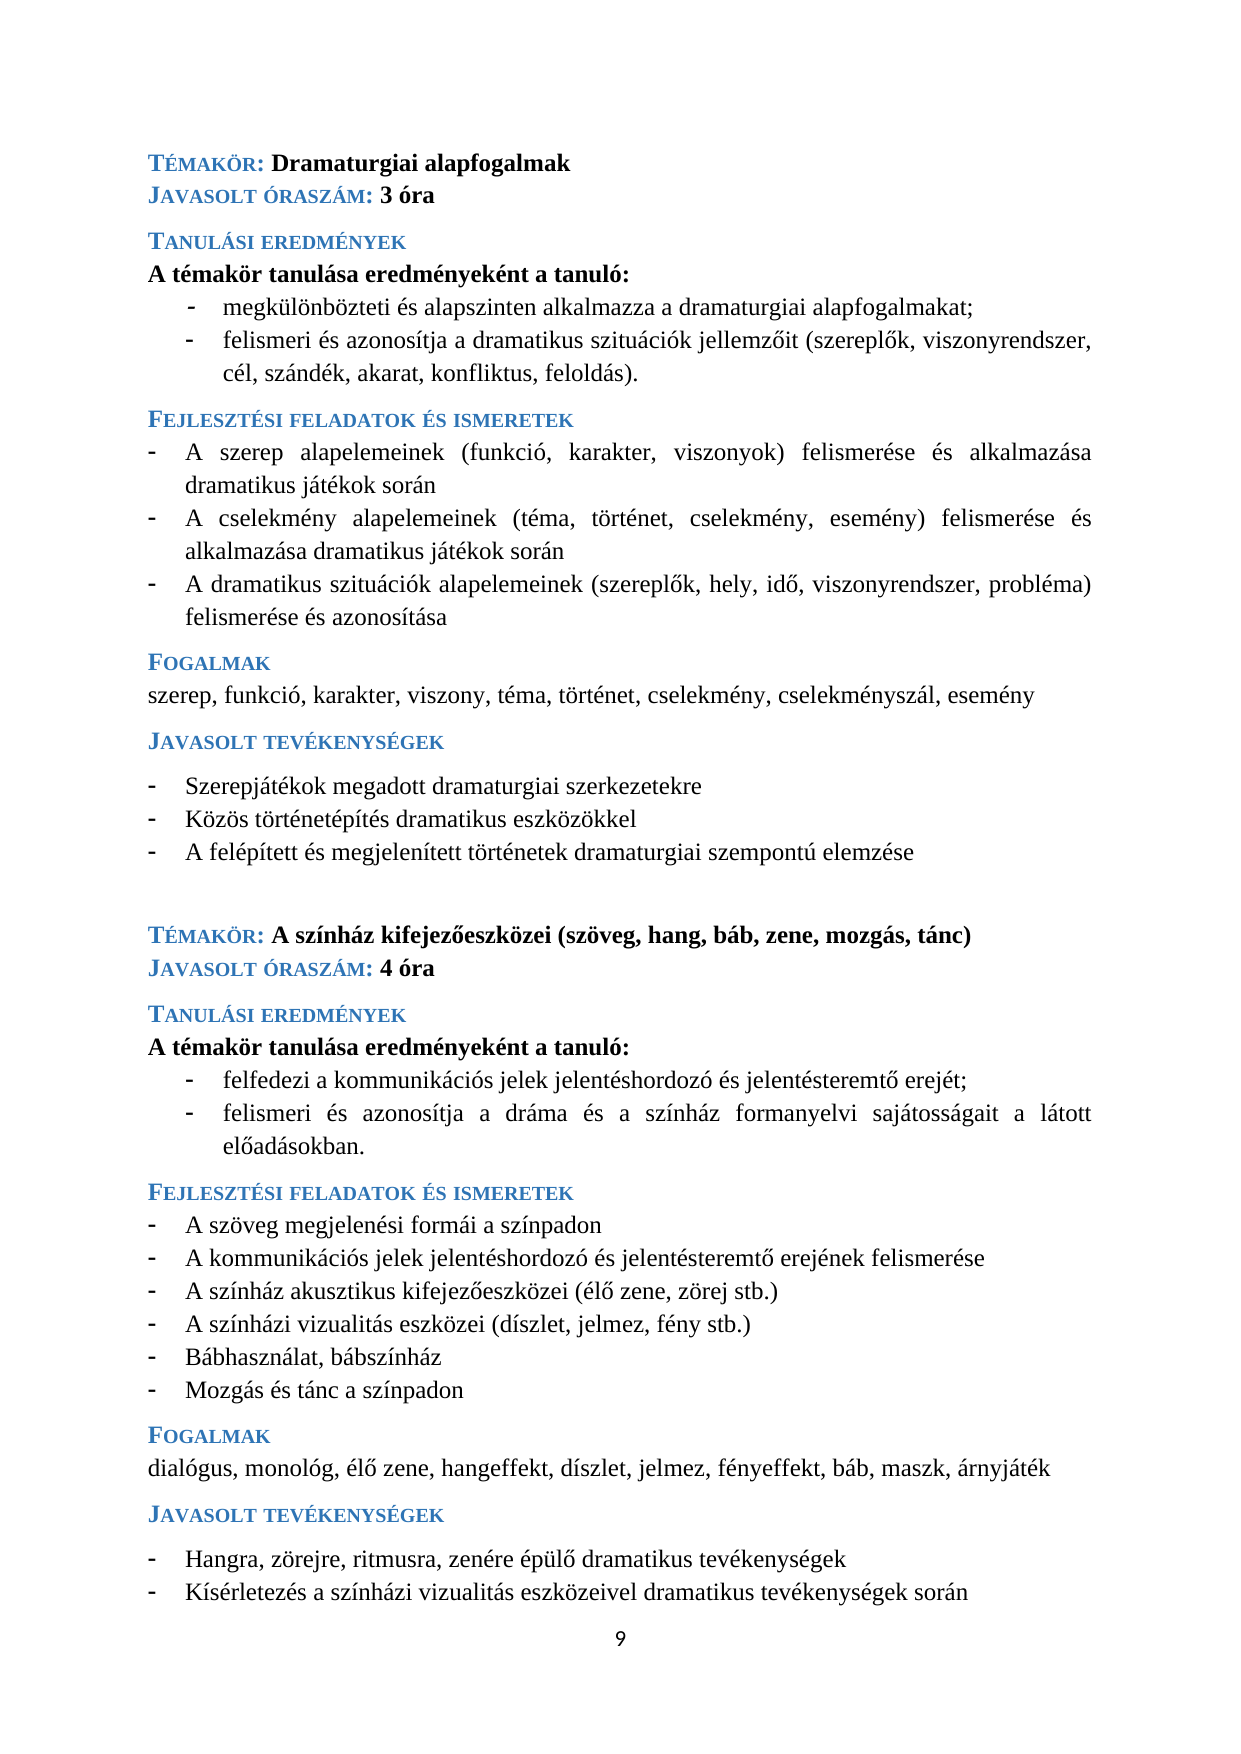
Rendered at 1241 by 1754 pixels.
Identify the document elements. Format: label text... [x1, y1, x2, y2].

list A dramatikus szituációk alapelemeinek (szereplők, hely, idő, viszonyrendszer, probléma) felismerése és azonosítása [148, 569, 1093, 631]
list A felépített és megjelenített történetek dramaturgiai szempontú elemzése [148, 837, 1093, 866]
list felismeri és azonosítja a dramatikus szituációk jellemzőit (szereplők, viszonyrendszer, cél, szándék, akarat, konfliktus, feloldás). [185, 325, 1093, 387]
subtitle Tanulási eredmények [148, 226, 1093, 255]
text szerep, funkció, karakter, viszony, téma, történet, cselekmény, cselekményszál, esemény [148, 680, 1093, 709]
list Szerepjátékok megadott dramaturgiai szerkezetekre [148, 771, 1093, 800]
subtitle Fejlesztési feladatok és ismeretek [148, 1177, 1093, 1205]
text Javasolt tevékenységek [148, 1499, 1093, 1528]
text Témakör: A színház kifejezőeszközei (szöveg, hang, báb, zene, mozgás, tánc) [148, 921, 1093, 949]
text A témakör tanulása eredményeként a tanuló: [148, 1032, 1093, 1061]
subtitle Fogalmak [148, 1420, 1093, 1449]
text dialógus, monológ, élő zene, hangeffekt, díszlet, jelmez, fényeffekt, báb, maszk, árnyjáték [148, 1453, 1093, 1482]
text Javasolt tevékenységek [148, 726, 1093, 755]
text Javasolt óraszám: 3 óra [148, 181, 1093, 209]
list felismeri és azonosítja a dráma és a színház formanyelvi sajátosságait a látott előadásokban. [185, 1098, 1093, 1160]
text Témakör: Dramaturgiai alapfogalmak [148, 148, 1093, 176]
text A témakör tanulása eredményeként a tanuló: [148, 259, 1093, 288]
list A színházi vizualitás eszközei (díszlet, jelmez, fény stb.) [148, 1309, 1093, 1337]
list Kísérletezés a színházi vizualitás eszközeivel dramatikus tevékenységek során [148, 1577, 1093, 1606]
list Mozgás és tánc a színpadon [148, 1375, 1093, 1403]
list Bábhasználat, bábszínház [148, 1342, 1093, 1371]
list megkülönbözteti és alapszinten alkalmazza a dramaturgiai alapfogalmakat; [185, 292, 1093, 321]
list A színház akusztikus kifejezőeszközei (élő zene, zörej stb.) [148, 1276, 1093, 1304]
subtitle Fejlesztési feladatok és ismeretek [148, 404, 1093, 432]
list Hangra, zörejre, ritmusra, zenére épülő dramatikus tevékenységek [148, 1544, 1093, 1573]
text Javasolt óraszám: 4 óra [148, 953, 1093, 982]
list A cselekmény alapelemeinek (téma, történet, cselekmény, esemény) felismerése és alkalmazása dramatikus játékok során [148, 503, 1093, 564]
list Közös történetépítés dramatikus eszközökkel [148, 804, 1093, 833]
list A kommunikációs jelek jelentéshordozó és jelentésteremtő erejének felismerése [148, 1243, 1093, 1271]
subtitle Fogalmak [148, 647, 1093, 676]
list felfedezi a kommunikációs jelek jelentéshordozó és jelentésteremtő erejét; [185, 1065, 1093, 1094]
list A szerep alapelemeinek (funkció, karakter, viszonyok) felismerése és alkalmazása dramatikus játékok során [148, 437, 1093, 498]
list A szöveg megjelenési formái a színpadon [148, 1210, 1093, 1238]
subtitle Tanulási eredmények [148, 999, 1093, 1028]
